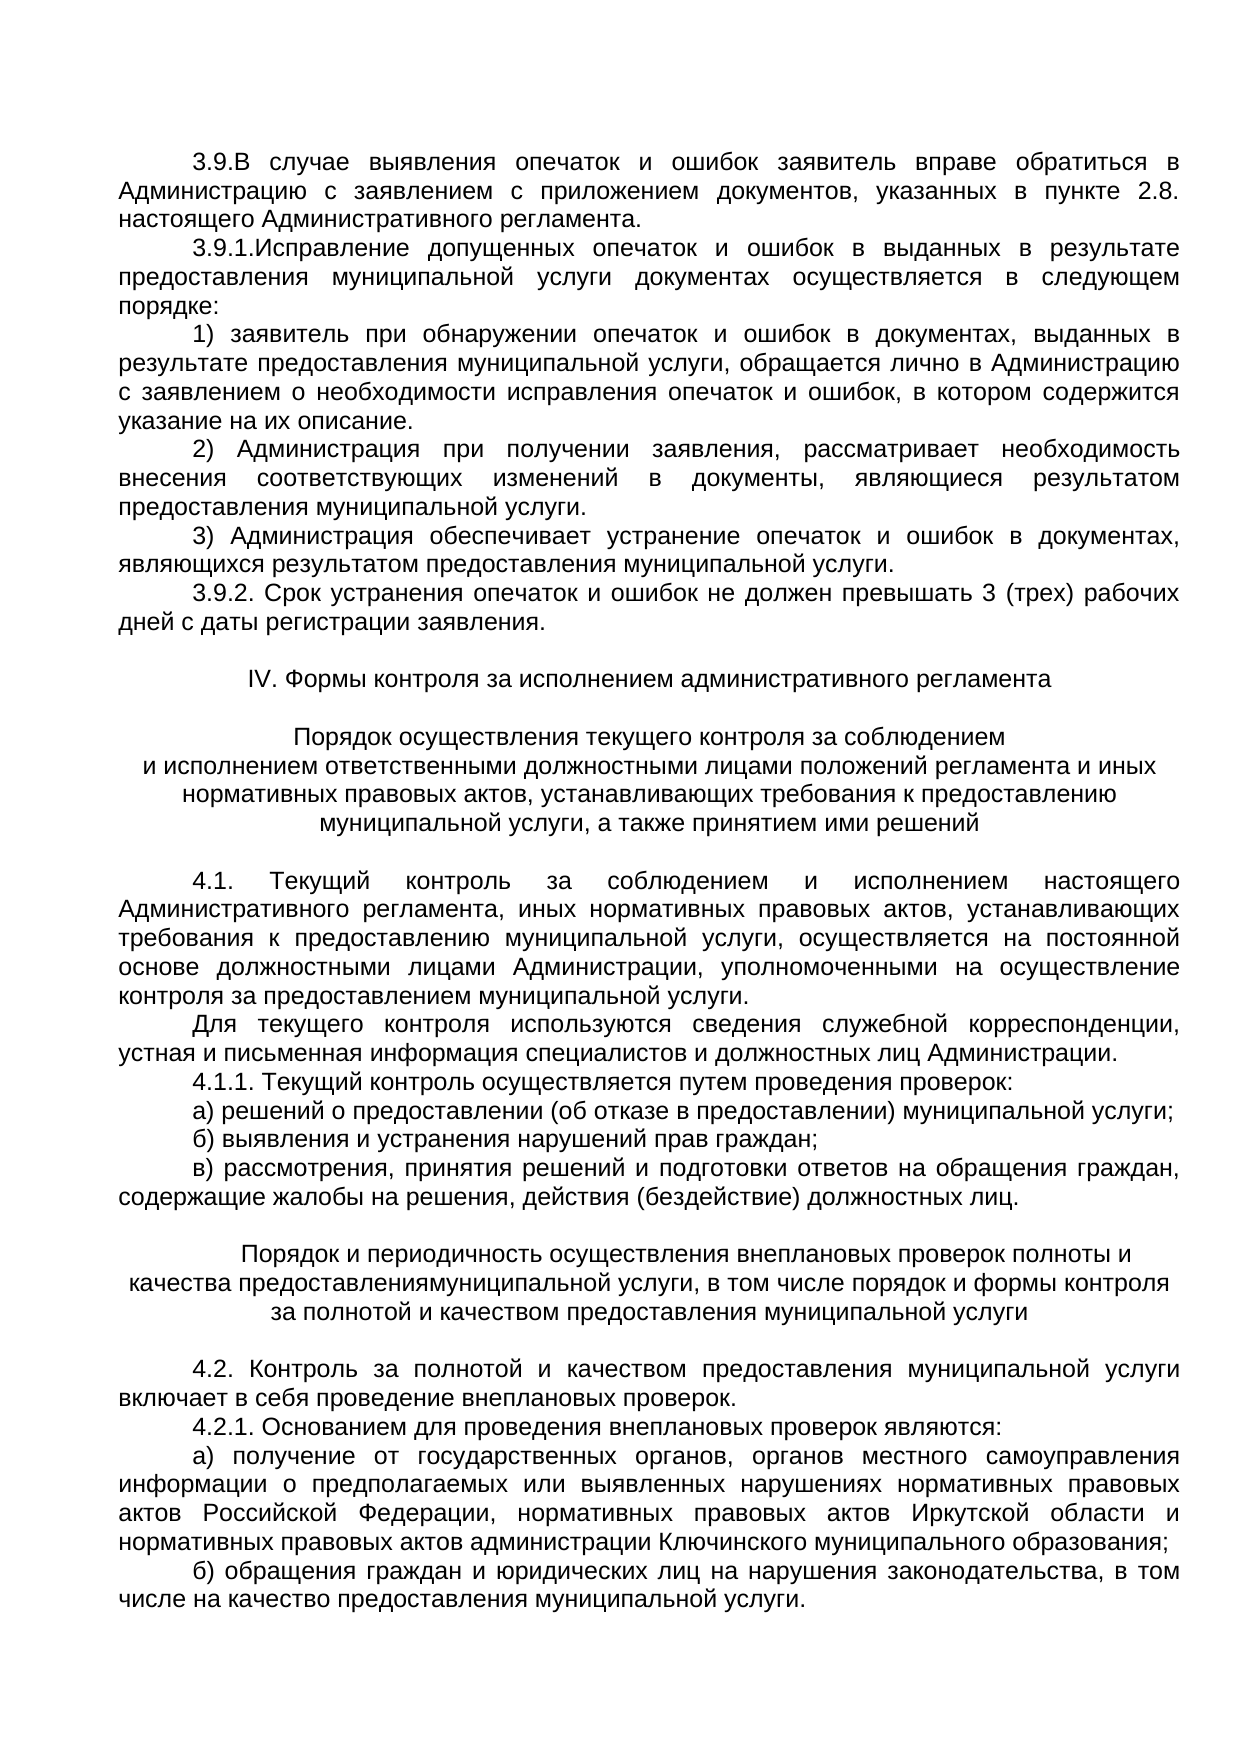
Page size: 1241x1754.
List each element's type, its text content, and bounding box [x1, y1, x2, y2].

text в) рассмотрения, принятия решений и подготовки ответов на обращения граждан, содержащие жалобы на решения, действия (бездействие) должностных лиц. [118, 1153, 1181, 1211]
text IV. Формы контроля за исполнением административного регламента [118, 664, 1181, 693]
text б) выявления и устранения нарушений прав граждан; [118, 1124, 1181, 1153]
text а) получение от государственных органов, органов местного самоуправления информации о предполагаемых или выявленных нарушениях нормативных правовых актов Российской Федерации, нормативных правовых актов Иркутской области и нормативных правовых актов администрации Ключинского муниципального образования; [118, 1441, 1181, 1556]
list 2) Администрация при получении заявления, рассматривает необходимость внесения соответствующих изменений в документы, являющиеся результатом предоставления муниципальной услуги. [118, 434, 1181, 521]
text Порядок осуществления текущего контроля за соблюдением [118, 722, 1181, 751]
text Порядок и периодичность осуществления внеплановых проверок полноты и качества предоставлениямуниципальной услуги, в том числе порядок и формы контроля за полнотой и качеством предоставления муниципальной услуги [118, 1239, 1181, 1326]
list 1) заявитель при обнаружении опечаток и ошибок в документах, выданных в результате предоставления муниципальной услуги, обращается лично в Администрацию с заявлением о необходимости исправления опечаток и ошибок, в котором содержится указание на их описание. [118, 319, 1181, 434]
text а) решений о предоставлении (об отказе в предоставлении) муниципальной услуги; [118, 1096, 1181, 1124]
text 4.2. Контроль за полнотой и качеством предоставления муниципальной услуги включает в себя проведение внеплановых проверок. [118, 1354, 1181, 1412]
text 4.1. Текущий контроль за соблюдением и исполнением настоящего Административного регламента, иных нормативных правовых актов, устанавливающих требования к предоставлению муниципальной услуги, осуществляется на постоянной основе должностными лицами Администрации, уполномоченными на осуществление контроля за предоставлением муниципальной услуги. [118, 866, 1181, 1009]
text б) обращения граждан и юридических лиц на нарушения законодательства, в том числе на качество предоставления муниципальной услуги. [118, 1556, 1181, 1613]
text 4.1.1. Текущий контроль осуществляется путем проведения проверок: [118, 1067, 1181, 1096]
list 3.9.2. Срок устранения опечаток и ошибок не должен превышать 3 (трех) рабочих дней с даты регистрации заявления. [118, 578, 1181, 636]
text 4.2.1. Основанием для проведения внеплановых проверок являются: [118, 1412, 1181, 1441]
list 3.9.1.Исправление допущенных опечаток и ошибок в выданных в результате предоставления муниципальной услуги документах осуществляется в следующем порядке: [118, 233, 1181, 319]
list 3.9.В случае выявления опечаток и ошибок заявитель вправе обратиться в Администрацию с заявлением с приложением документов, указанных в пункте 2.8. настоящего Административного регламента. [118, 147, 1181, 233]
text Для текущего контроля используются сведения служебной корреспонденции, устная и письменная информация специалистов и должностных лиц Администрации. [118, 1009, 1181, 1067]
list 3) Администрация обеспечивает устранение опечаток и ошибок в документах, являющихся результатом предоставления муниципальной услуги. [118, 521, 1181, 578]
text и исполнением ответственными должностными лицами положений регламента и иных нормативных правовых актов, устанавливающих требования к предоставлению муниципальной услуги, а также принятием ими решений [118, 751, 1181, 837]
